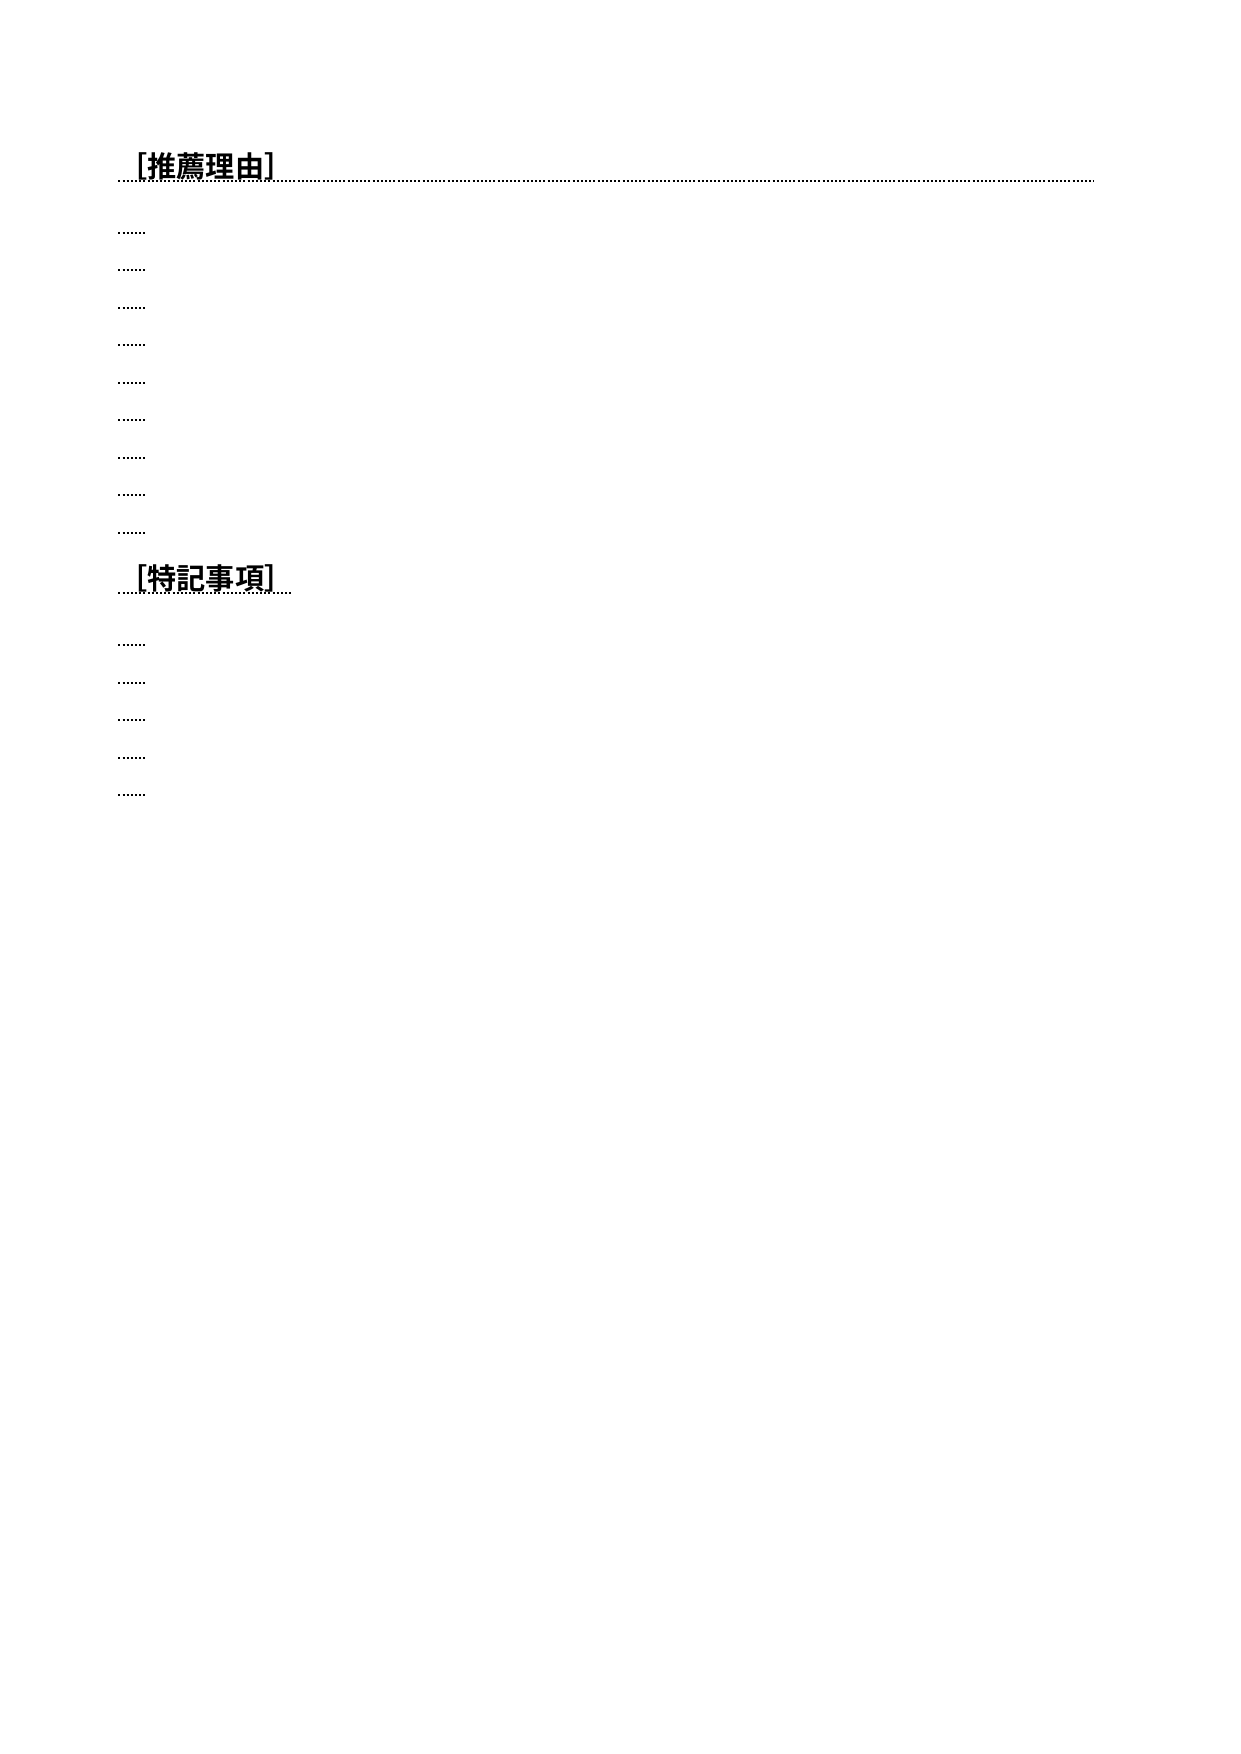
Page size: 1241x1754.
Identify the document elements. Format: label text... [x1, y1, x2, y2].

text ［特記事項］ [118, 539, 1107, 614]
text ［推薦理由］ [118, 127, 1107, 202]
